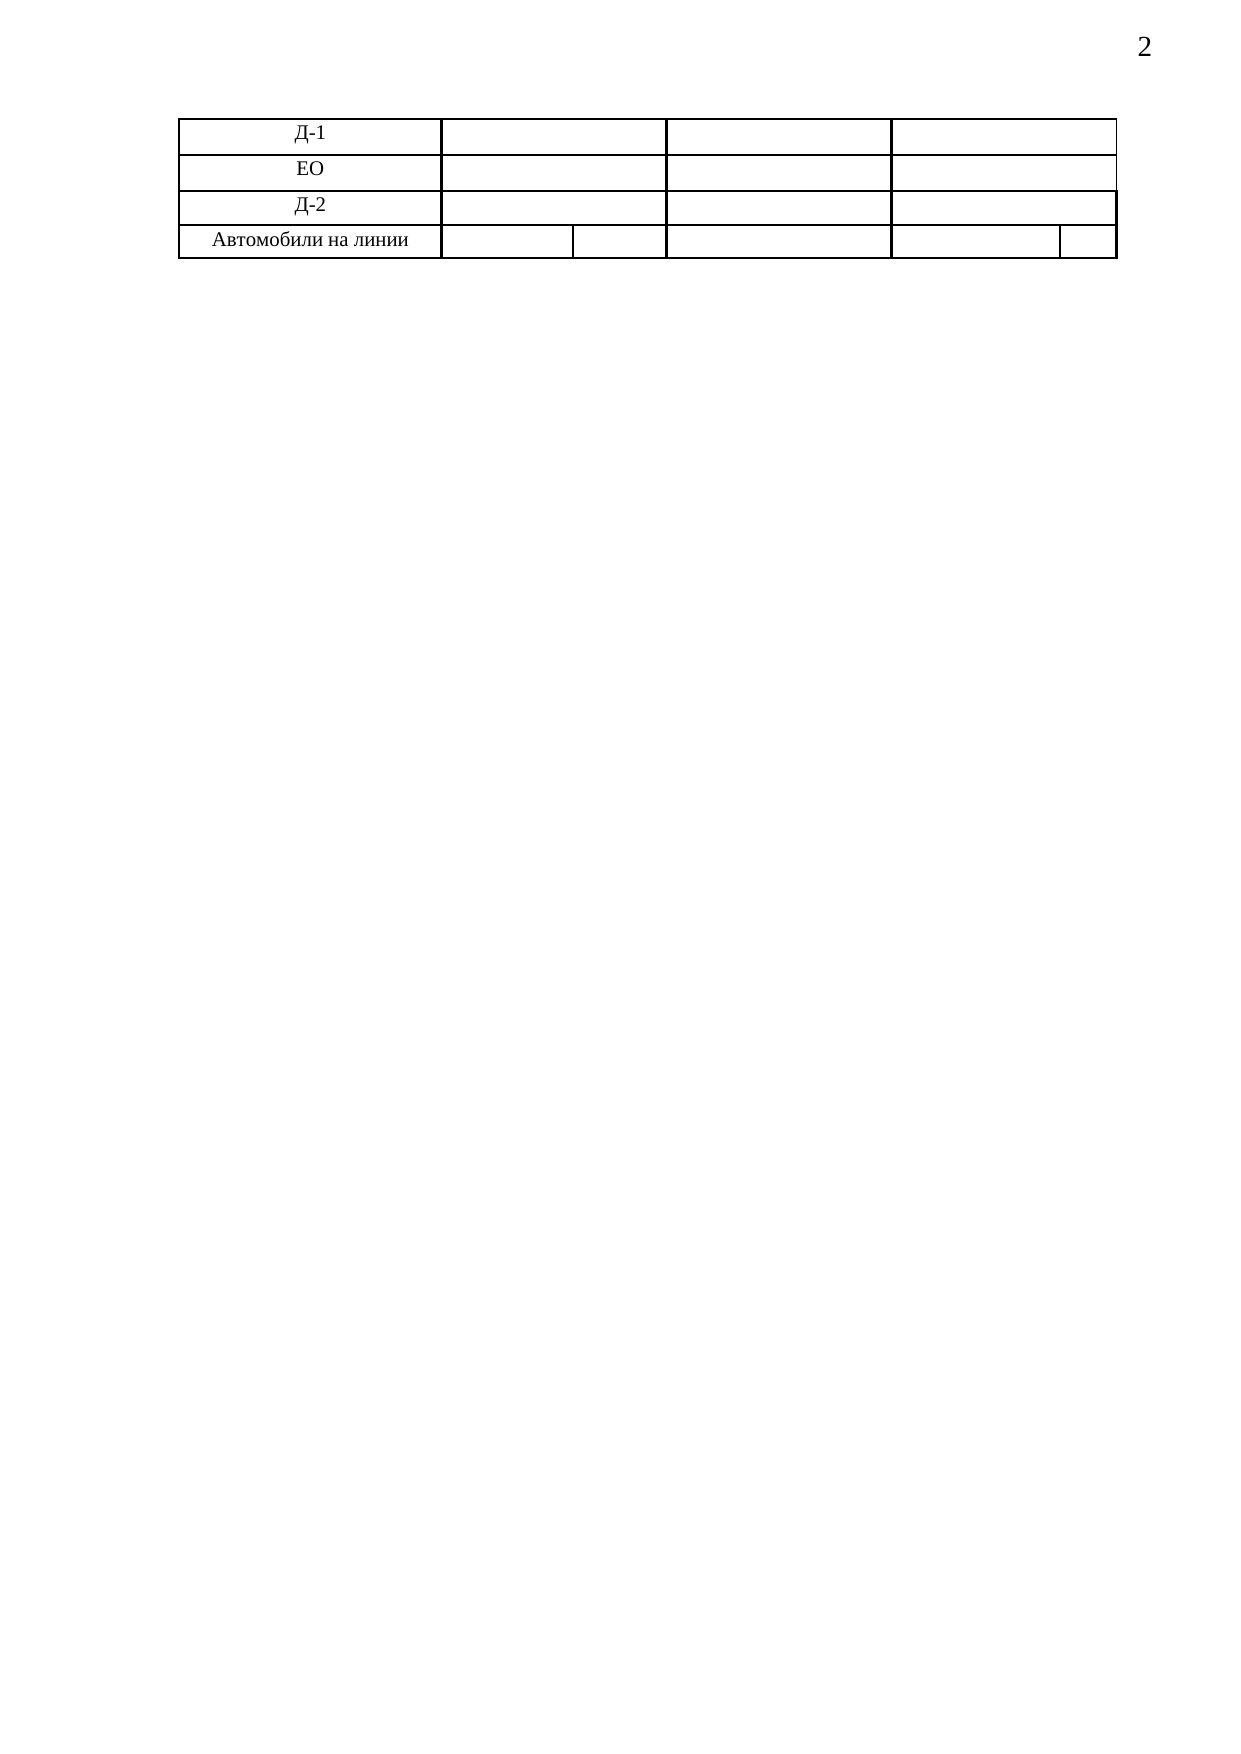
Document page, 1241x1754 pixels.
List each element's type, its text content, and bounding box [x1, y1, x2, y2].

table_cell [574, 226, 665, 257]
table_cell [443, 120, 665, 154]
table_cell [668, 120, 890, 154]
table_cell [668, 156, 890, 190]
table_cell [668, 226, 890, 257]
table_cell [443, 192, 665, 224]
table_cell [1061, 226, 1115, 257]
table_cell [668, 192, 890, 224]
table_cell ЕО [180, 156, 440, 190]
table_cell [443, 156, 665, 190]
table_cell Д-2 [180, 192, 440, 224]
table_cell [893, 192, 1115, 224]
table_cell [443, 226, 572, 257]
table_cell [893, 156, 1116, 190]
table_cell [893, 226, 1059, 257]
table_cell [893, 120, 1116, 154]
table_cell Автомобили на линии [180, 226, 440, 257]
table_cell Д-1 [180, 120, 440, 154]
